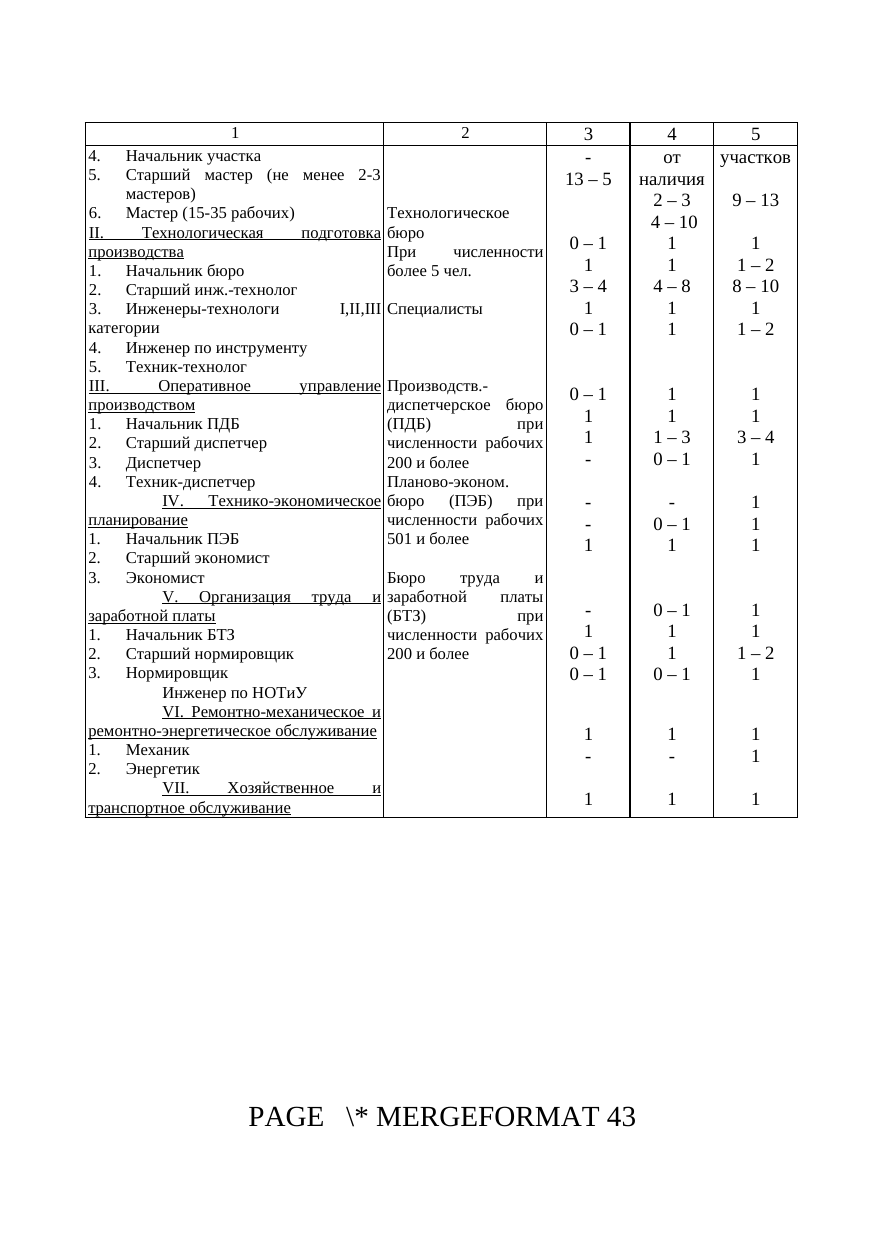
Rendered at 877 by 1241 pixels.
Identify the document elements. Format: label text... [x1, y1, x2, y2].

table_cell Технологическое бюро При численности более 5 чел. Специалисты Производств.-диспетчерское бюро (ПДБ) при численности рабочих 200 и более Планово-эконом. бюро (ПЭБ) при численности рабочих 501 и более Бюро труда и заработной платы (БТЗ) при численности рабочих 200 и более [384, 146, 546, 702]
table_cell Начальник участка Старший мастер (не менее 2-3 мастеров) Мастер (15-35 рабочих) II. Технологическая подготовка производства Начальник бюро Старший инж.-технолог Инженеры-технологи I,II,III категории Инженер по инструменту Техник-технолог III. Оперативное управление производством Начальник ПДБ Старший диспетчер Диспетчер Техник-диспетчер IV. Технико-экономическое планирование Начальник ПЭБ Старший экономист Экономист V. Организация труда и заработной платы Начальник БТЗ Старший нормировщик Нормировщик Инженер по НОТиУ [86, 146, 383, 702]
table_cell от наличия 2 – 3 4 – 10 1 1 4 – 8 1 1 1 1 1 – 3 0 – 1 - 0 – 1 1 0 – 1 1 1 0 – 1 [631, 146, 713, 702]
table_cell - 13 – 5 0 – 1 1 3 – 4 1 0 – 1 0 – 1 1 1 - - - 1 - 1 0 – 1 0 – 1 [547, 146, 629, 702]
table_cell [384, 702, 546, 817]
table_cell 1 - 1 [631, 702, 713, 817]
table_cell участков 9 – 13 1 1 – 2 8 – 10 1 1 – 2 1 1 3 – 4 1 1 1 1 1 1 1 – 2 1 [714, 146, 797, 702]
table_header 1 [86, 123, 383, 145]
table_header 3 [547, 123, 629, 145]
table_cell VI. Ремонтно-механическое и ремонтно-энергетическое обслуживание Механик Энергетик VII. Хозяйственное и транспортное обслуживание [86, 702, 383, 817]
table_header 5 [714, 123, 797, 145]
table_cell 1 - 1 [547, 702, 629, 817]
table_cell 1 1 1 [714, 702, 797, 817]
table_header 4 [631, 123, 713, 145]
table_header 2 [384, 123, 546, 145]
